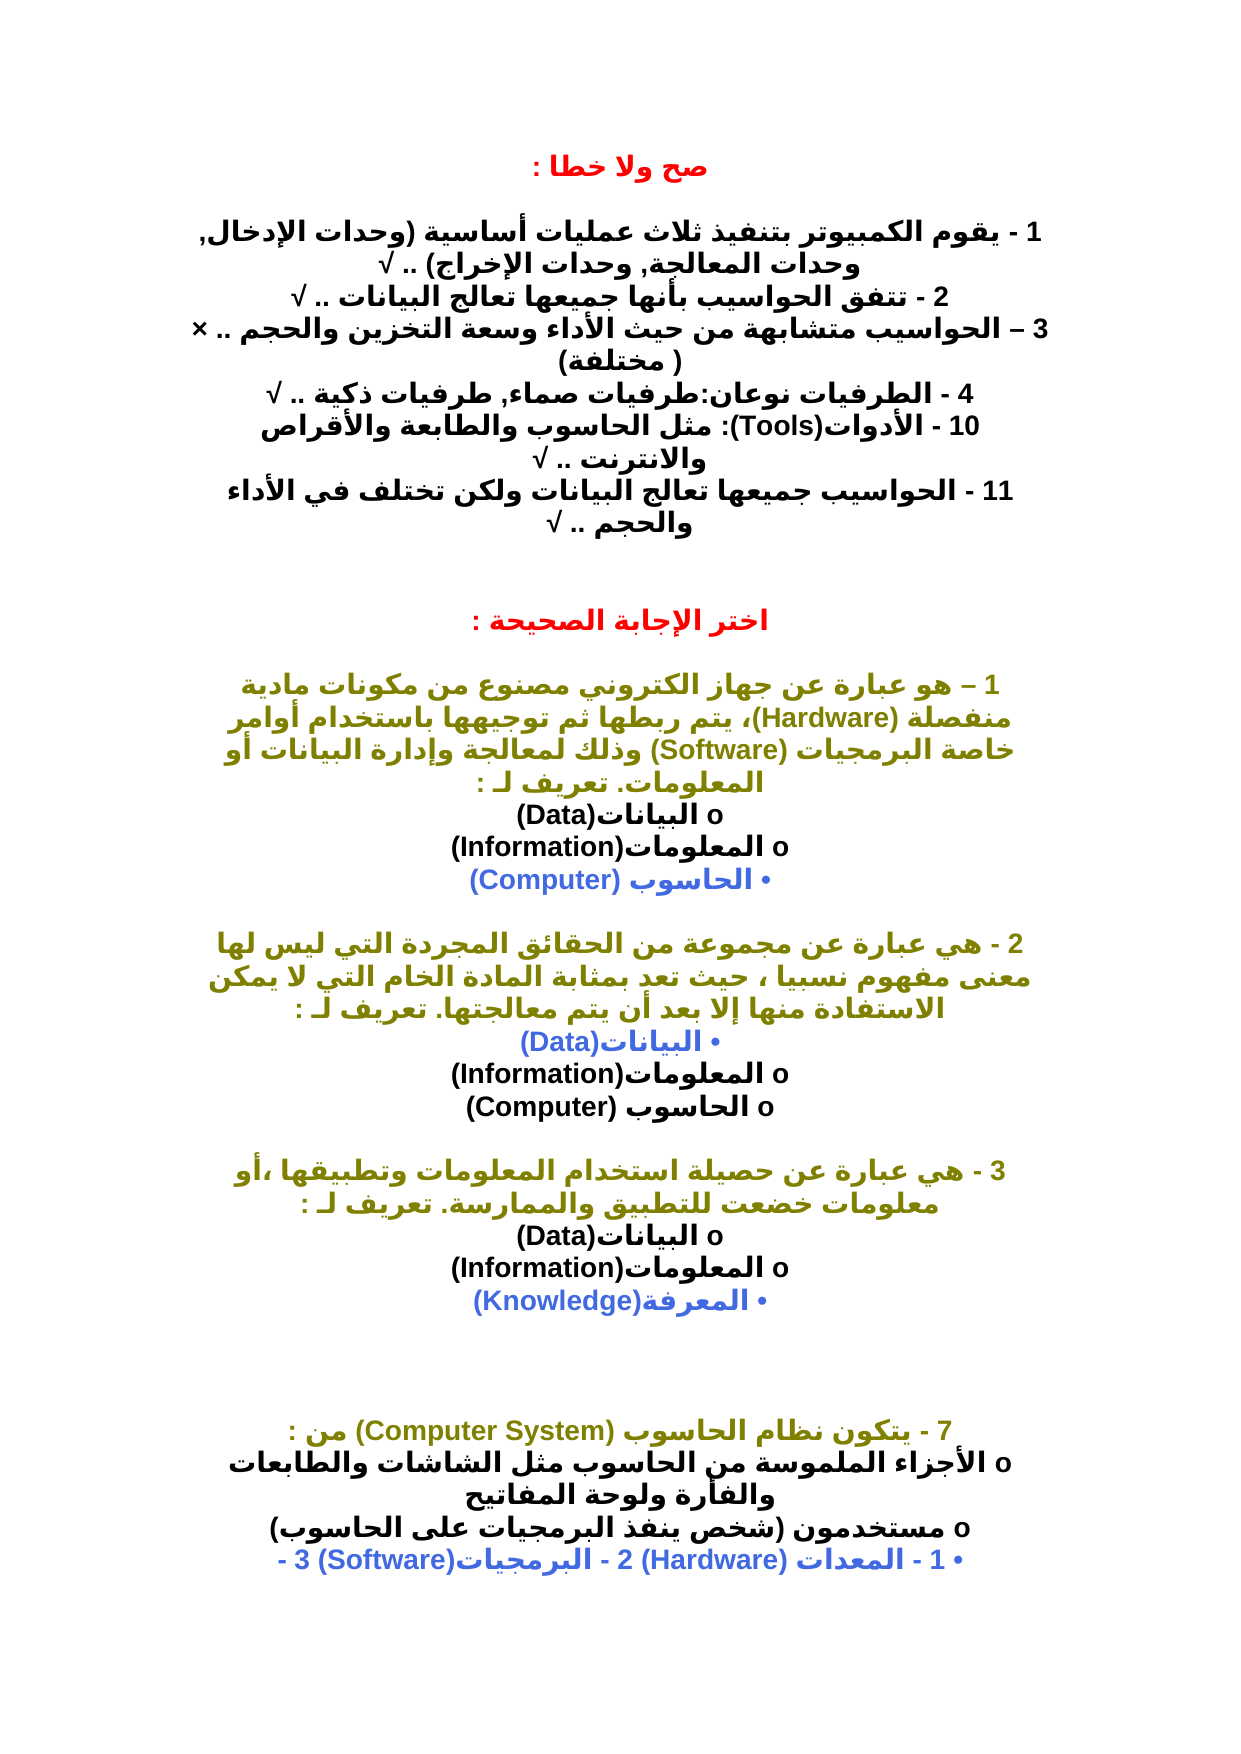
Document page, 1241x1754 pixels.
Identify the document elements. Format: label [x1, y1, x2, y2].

text [187, 150, 1053, 1575]
